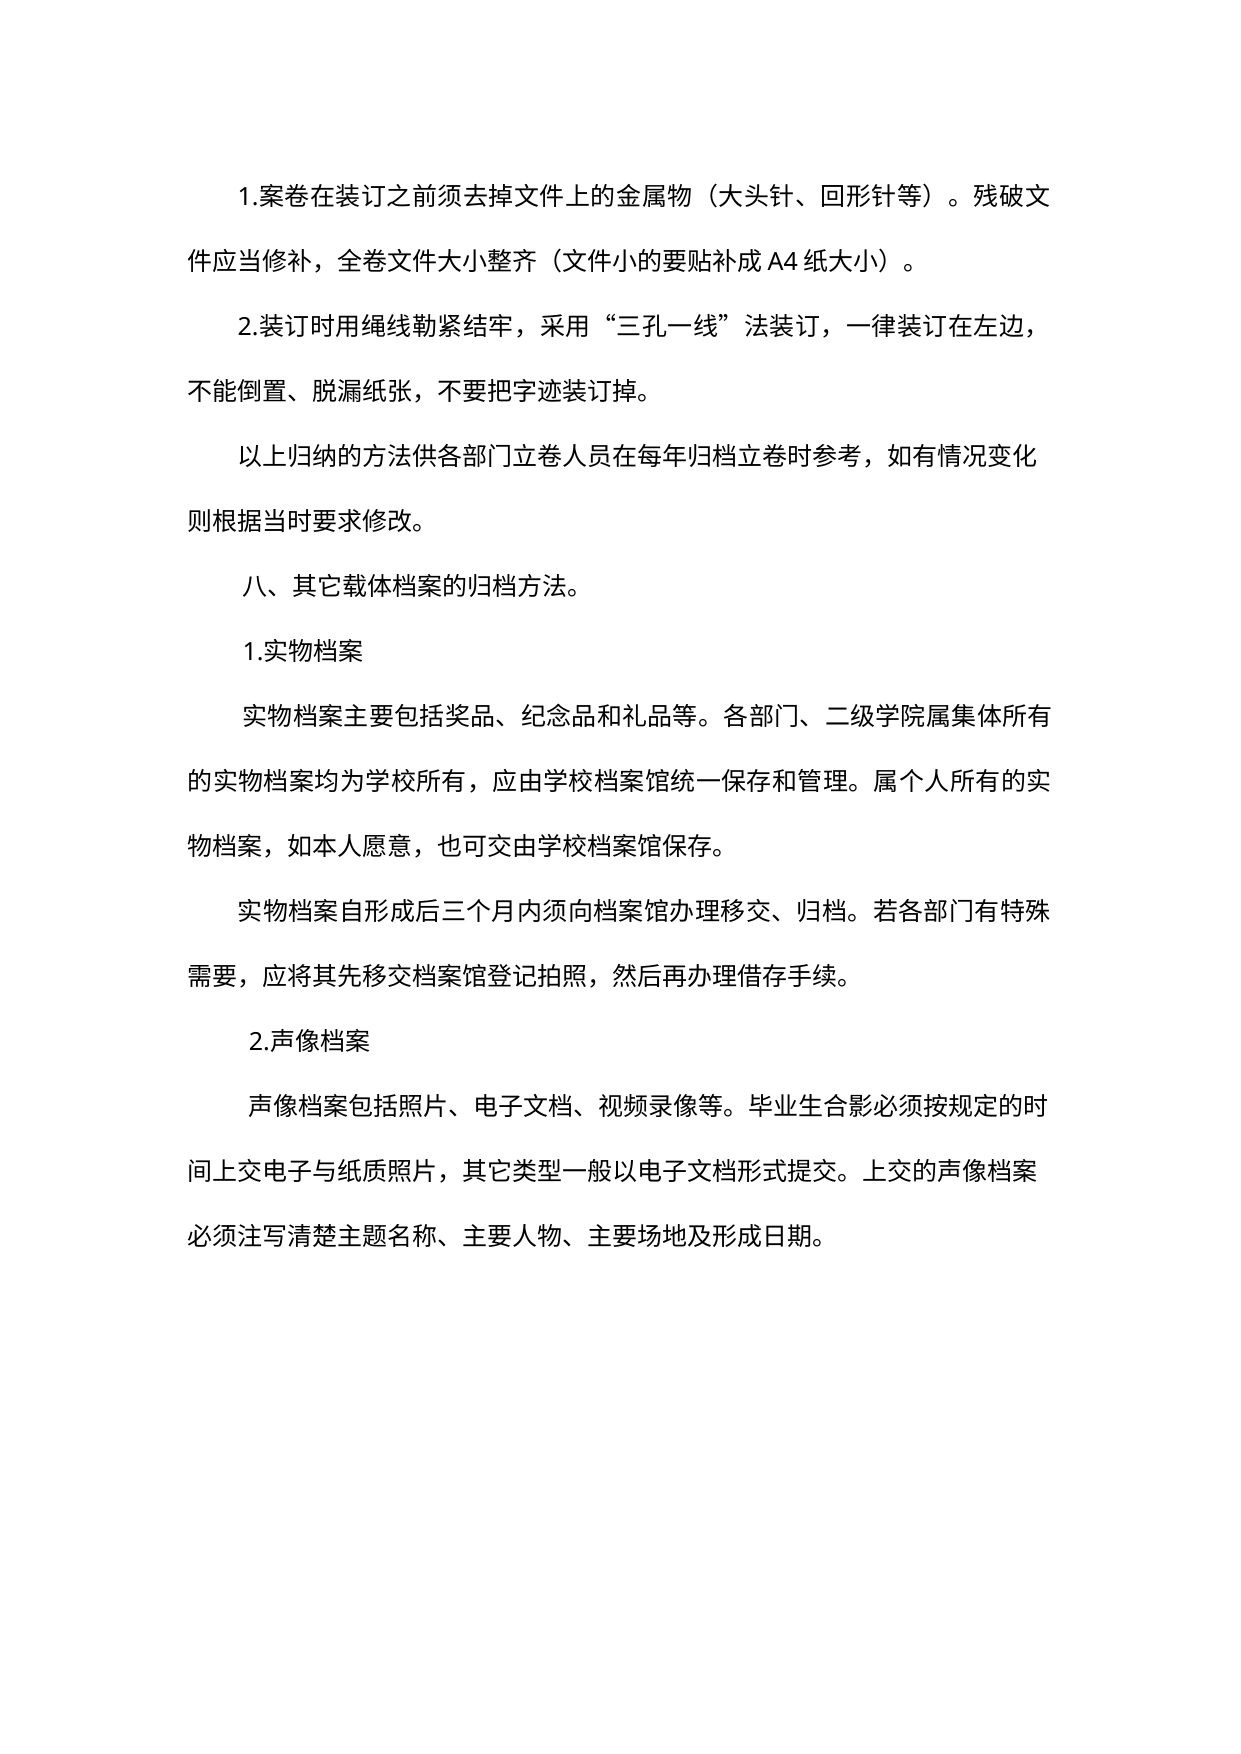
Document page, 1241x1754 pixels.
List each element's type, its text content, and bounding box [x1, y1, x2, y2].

text 实物档案自形成后三个月内须向档案馆办理移交、归档。若各部门有特殊需要，应将其先移交档案馆登记拍照，然后再办理借存手续。 [187, 877, 1053, 1007]
text 实物档案主要包括奖品、纪念品和礼品等。各部门、二级学院属集体所有的实物档案均为学校所有，应由学校档案馆统一保存和管理。属个人所有的实物档案，如本人愿意，也可交由学校档案馆保存。 [187, 682, 1053, 877]
text 2.声像档案 [187, 1007, 1053, 1072]
text 声像档案包括照片、电子文档、视频录像等。毕业生合影必须按规定的时间上交电子与纸质照片，其它类型一般以电子文档形式提交。上交的声像档案必须注写清楚主题名称、主要人物、主要场地及形成日期。 [187, 1072, 1053, 1267]
text 1.实物档案 [187, 617, 1053, 682]
text 1.案卷在装订之前须去掉文件上的金属物（大头针、回形针等）。残破文件应当修补，全卷文件大小整齐（文件小的要贴补成A4纸大小）。 [187, 162, 1053, 292]
text 以上归纳的方法供各部门立卷人员在每年归档立卷时参考，如有情况变化则根据当时要求修改。 [187, 422, 1053, 552]
text 八、其它载体档案的归档方法。 [187, 552, 1053, 617]
text 2.装订时用绳线勒紧结牢，采用“三孔一线”法装订，一律装订在左边，不能倒置、脱漏纸张，不要把字迹装订掉。 [187, 292, 1053, 422]
